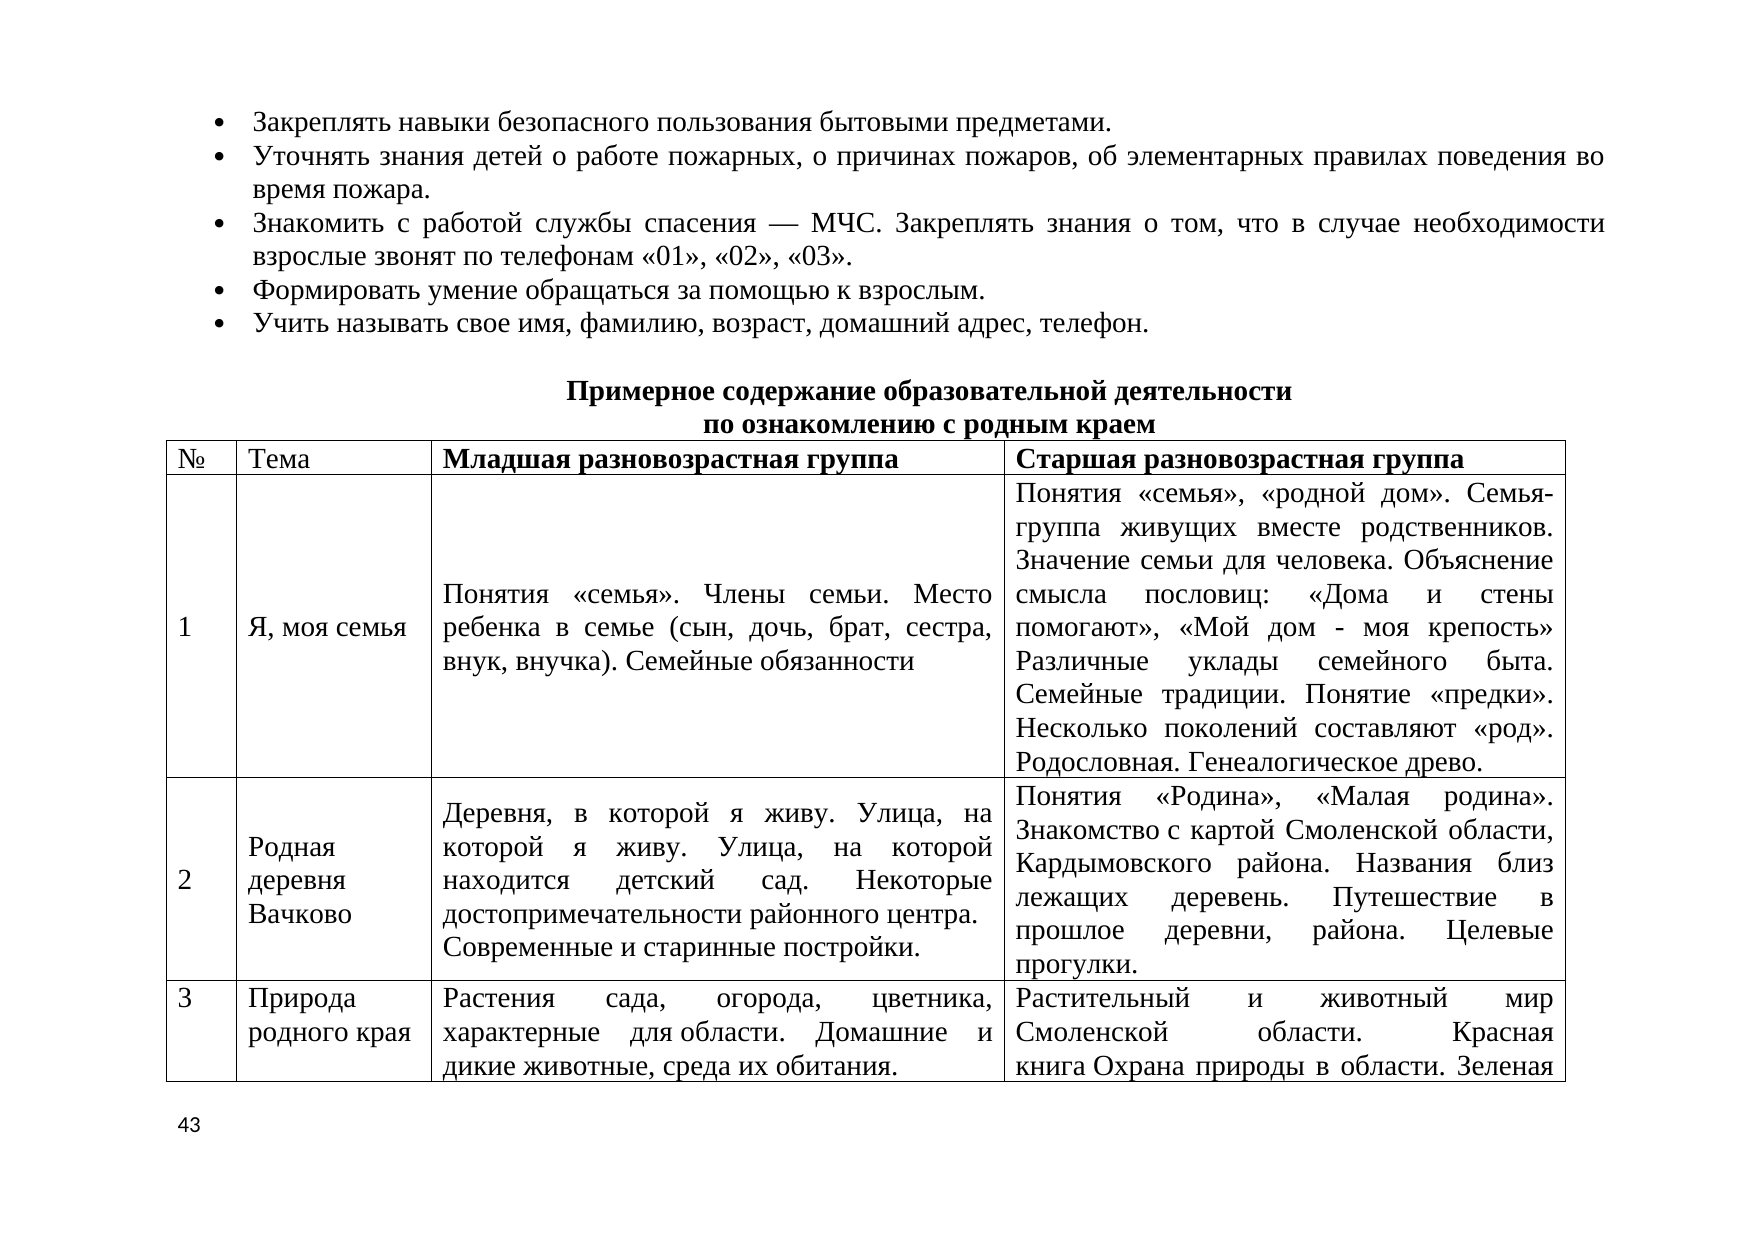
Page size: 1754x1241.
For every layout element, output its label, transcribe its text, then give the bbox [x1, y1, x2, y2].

table_header Младшая разновозрастная группа [432, 441, 1004, 474]
list Учить называть свое имя, фамилию, возраст, домашний адрес, телефон. [215, 306, 1606, 339]
table_header Старшая разновозрастная группа [1005, 441, 1565, 474]
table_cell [1005, 981, 1565, 1081]
list по ознакомлению с родным краем [252, 406, 1606, 440]
list Знакомить с работой службы спасения — МЧС. Закреплять знания о том, что в случае необходимости взрослые звонят по телефонам «01», «02», «03». [215, 205, 1606, 272]
table_cell Я, моя семья [237, 475, 431, 777]
table_cell 1 [167, 475, 236, 777]
table_cell Понятия «Родина», «Малая родина». Знакомство с картой Смоленской области, Кардымовского района. Названия близ лежащих деревень. Путешествие в прошлое деревни, района. Целевые прогулки. [1005, 778, 1565, 979]
table_header № [167, 441, 236, 474]
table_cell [432, 981, 1004, 1081]
list Формировать умение обращаться за помощью к взрослым. [215, 272, 1606, 306]
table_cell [237, 981, 431, 1081]
table_header Тема [237, 441, 431, 474]
list Уточнять знания детей о работе пожарных, о причинах пожаров, об элементарных правилах поведения во время пожара. [215, 138, 1606, 205]
table_cell 2 [167, 778, 236, 979]
table_cell Понятия «семья». Члены семьи. Место ребенка в семье (сын, дочь, брат, сестра, внук, внучка). Семейные обязанности [432, 475, 1004, 777]
list Закреплять навыки безопасного пользования бытовыми предметами. [215, 104, 1606, 138]
table_cell Понятия «семья», «родной дом». Семья- группа живущих вместе родственников. Значение семьи для человека. Объяснение смысла пословиц: «Дома и стены помогают», «Мой дом - моя крепость» Различные уклады семейного быта. Семейные традиции. Понятие «предки». Несколько поколений составляют «род». Родословная. Генеалогическое древо. [1005, 475, 1565, 777]
list Примерное содержание образовательной деятельности [252, 373, 1606, 406]
table_cell Деревня, в которой я живу. Улица, на которой я живу. Улица, на которой находится детский сад. Некоторые достопримечательности районного центра. Современные и старинные постройки. [432, 778, 1004, 979]
table_cell 3 [167, 981, 236, 1081]
table_cell Родная деревня Вачково [237, 778, 431, 979]
